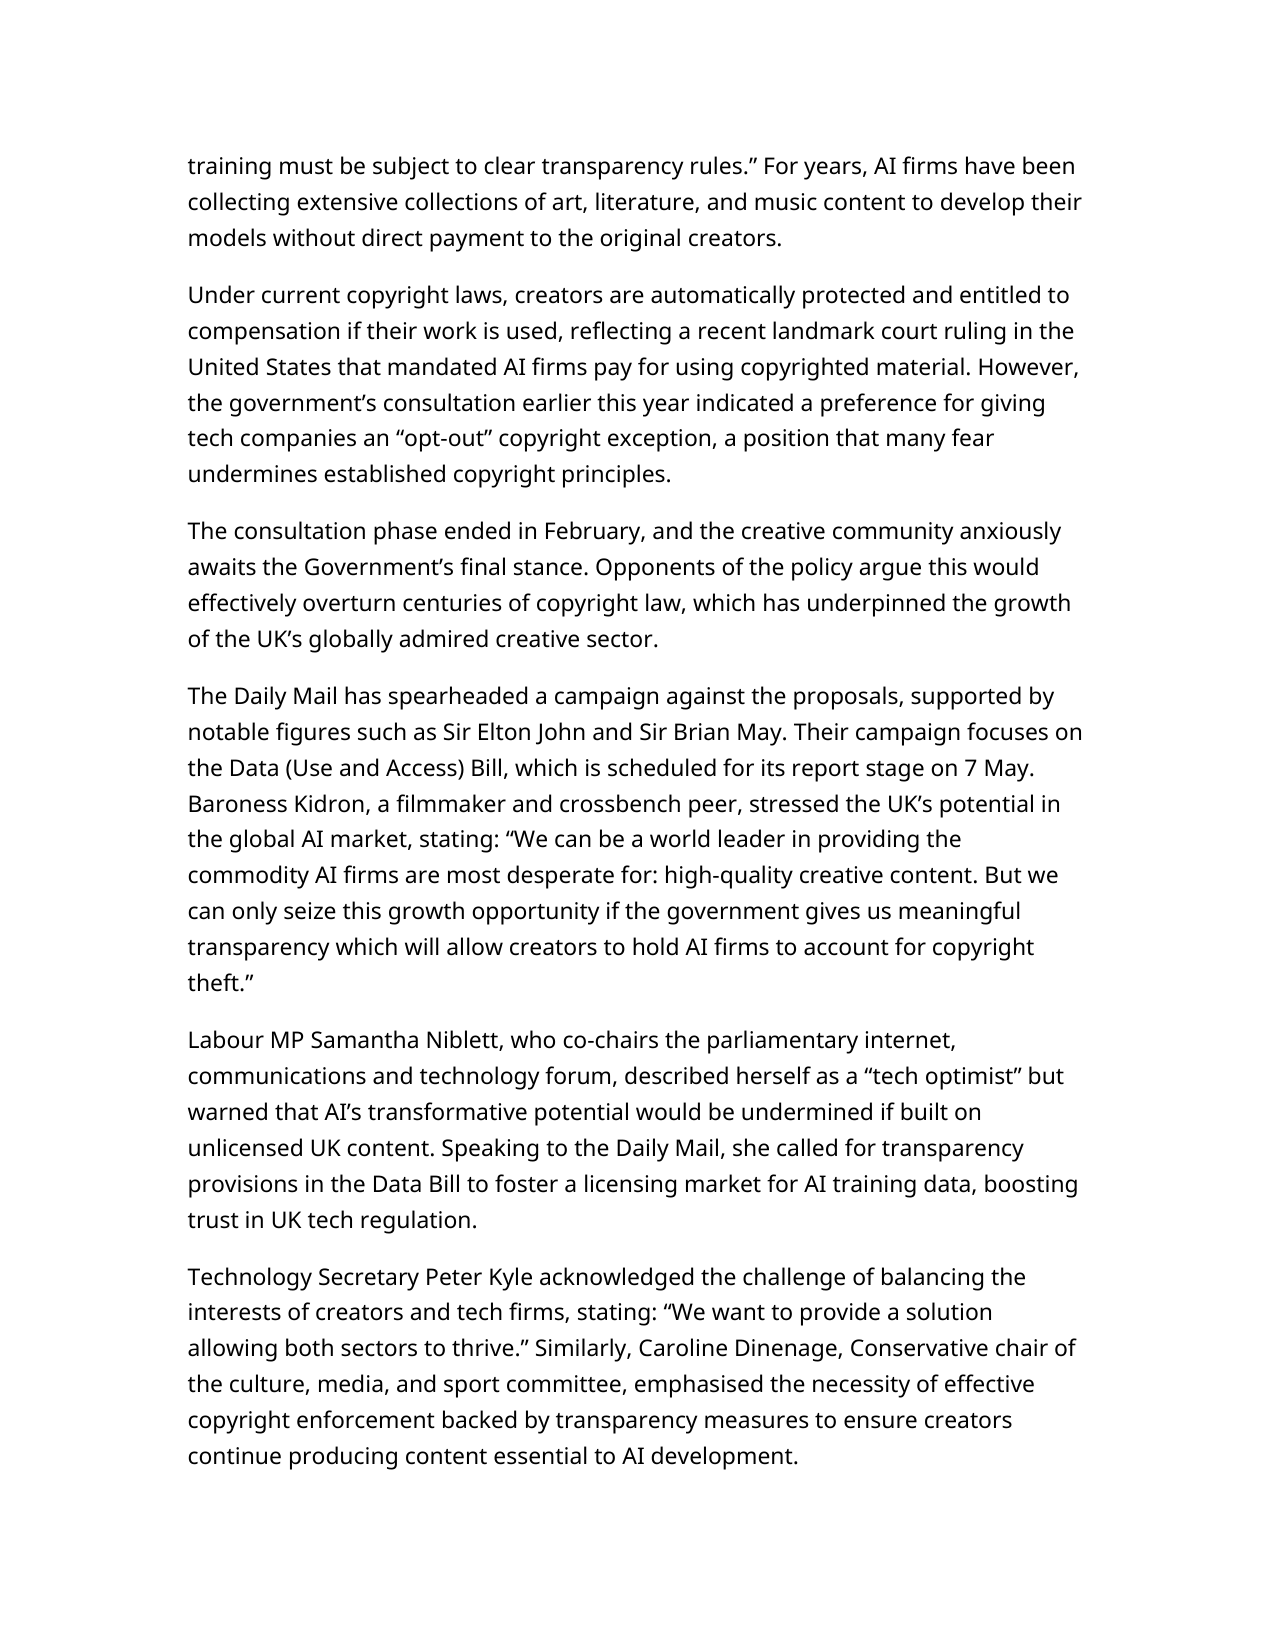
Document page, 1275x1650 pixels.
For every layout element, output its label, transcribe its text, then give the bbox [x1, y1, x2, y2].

text Labour MP Samantha Niblett, who co-chairs the parliamentary internet, communications and technology forum, described herself as a “tech optimist” but warned that AI’s transformative potential would be undermined if built on unlicensed UK content. Speaking to the Daily Mail, she called for transparency provisions in the Data Bill to foster a licensing market for AI training data, boosting trust in UK tech regulation. [187, 1024, 1087, 1235]
text Technology Secretary Peter Kyle acknowledged the challenge of balancing the interests of creators and tech firms, stating: “We want to provide a solution allowing both sectors to thrive.” Similarly, Caroline Dinenage, Conservative chair of the culture, media, and sport committee, emphasised the necessity of effective copyright enforcement backed by transparency measures to ensure creators continue producing content essential to AI development. [187, 1260, 1087, 1471]
text Under current copyright laws, creators are automatically protected and entitled to compensation if their work is used, reflecting a recent landmark court ruling in the United States that mandated AI firms pay for using copyrighted material. However, the government’s consultation earlier this year indicated a preference for giving tech companies an “opt-out” copyright exception, a position that many fear undermines established copyright principles. [187, 279, 1087, 489]
text The Daily Mail has spearheaded a campaign against the proposals, supported by notable figures such as Sir Elton John and Sir Brian May. Their campaign focuses on the Data (Use and Access) Bill, which is scheduled for its report stage on 7 May. Baroness Kidron, a filmmaker and crossbench peer, stressed the UK’s potential in the global AI market, stating: “We can be a world leader in providing the commodity AI firms are most desperate for: high-quality creative content. But we can only seize this growth opportunity if the government gives us meaningful transparency which will allow creators to hold AI firms to account for copyright theft.” [187, 680, 1087, 998]
text The consultation phase ended in February, and the creative community anxiously awaits the Government’s final stance. Opponents of the policy argue this would effectively overturn centuries of copyright law, which has underpinned the growth of the UK’s globally admired creative sector. [187, 515, 1087, 654]
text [187, 150, 1087, 253]
